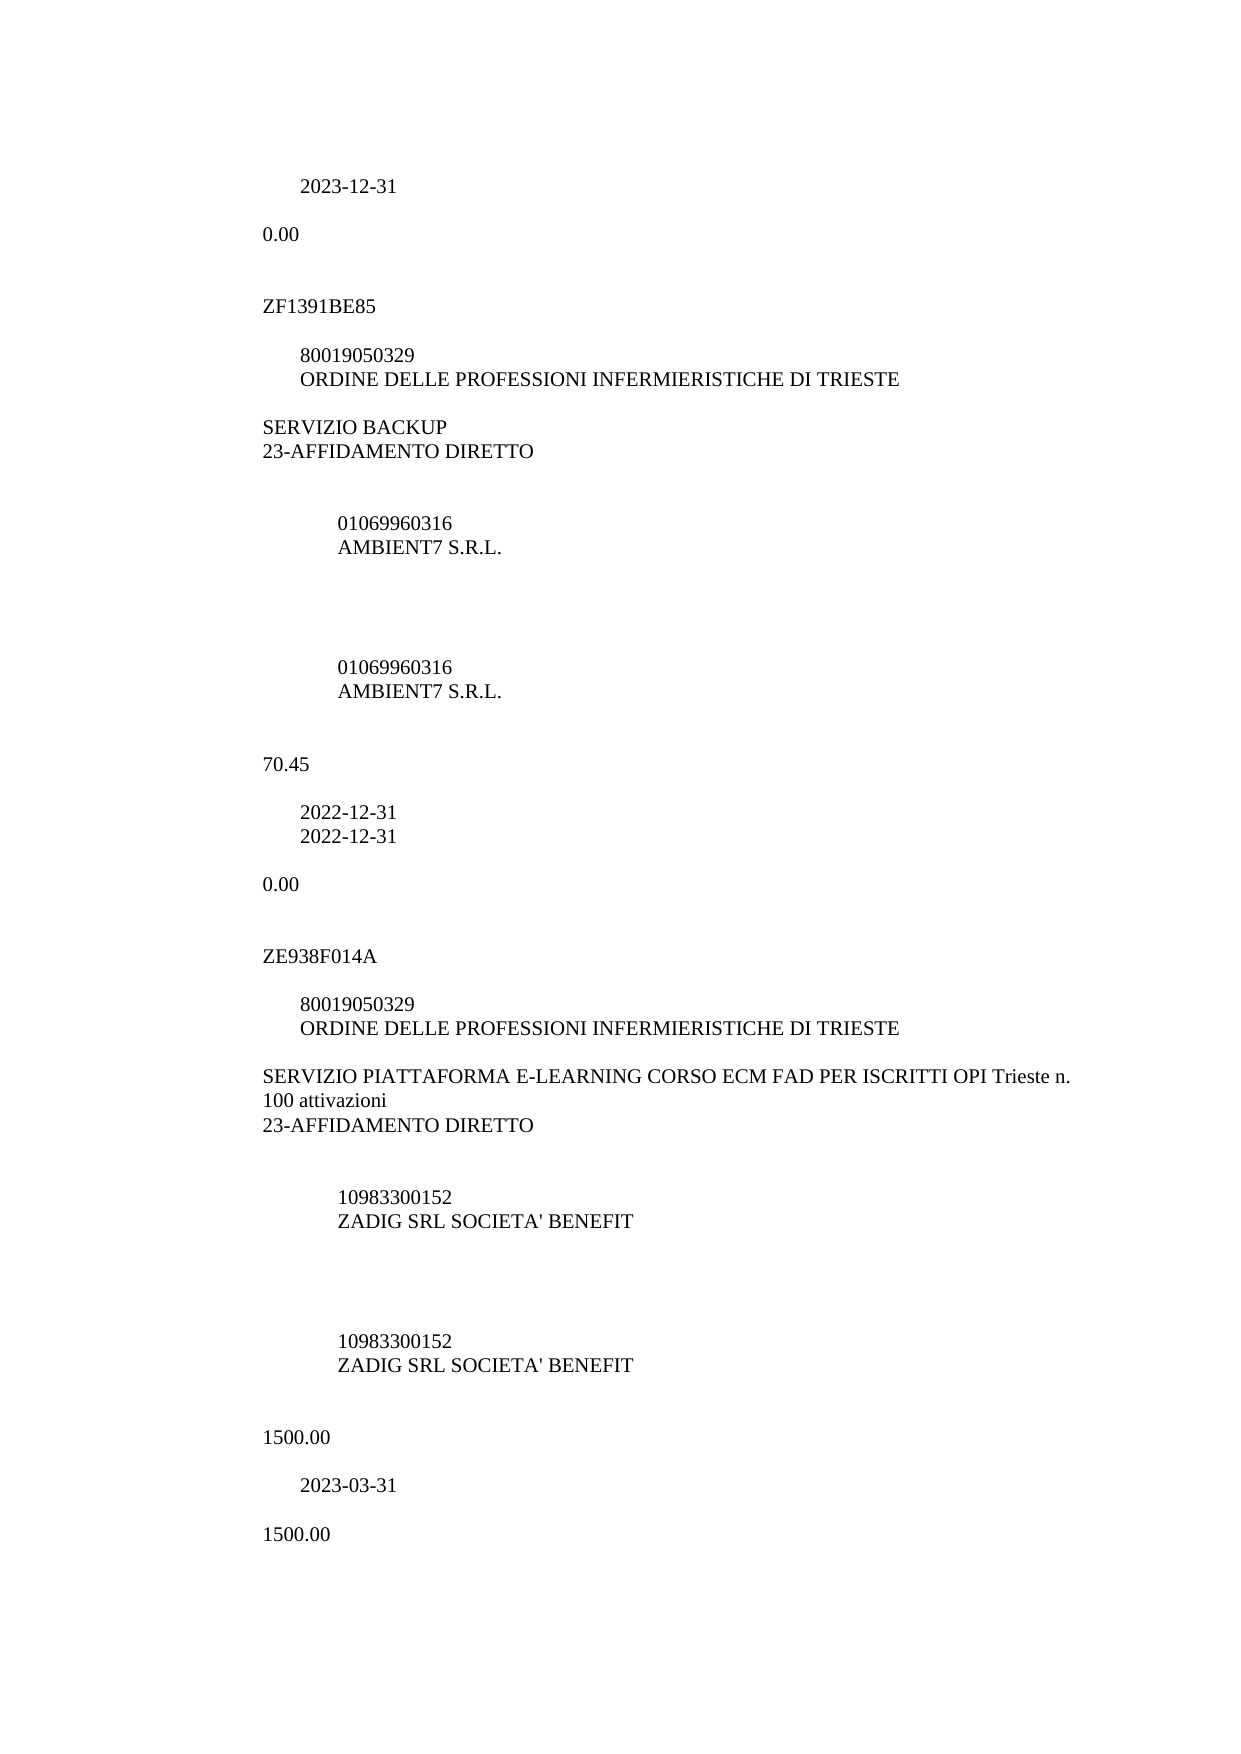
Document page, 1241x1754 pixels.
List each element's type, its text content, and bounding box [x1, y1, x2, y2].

text ZADIG SRL SOCIETA' BENEFIT [337, 1353, 1090, 1377]
text 01069960316 [337, 655, 1090, 679]
text ORDINE DELLE PROFESSIONI INFERMIERISTICHE DI TRIESTE [300, 367, 1090, 391]
text SERVIZIO PIATTAFORMA E-LEARNING CORSO ECM FAD PER ISCRITTI OPI Trieste n. 100 attivazioni [262, 1064, 1090, 1112]
text 23-AFFIDAMENTO DIRETTO [262, 1112, 1090, 1137]
text 0.00 [262, 222, 1090, 246]
text ZE938F014A [262, 944, 1090, 968]
text ZF1391BE85 [262, 294, 1090, 318]
text 01069960316 [337, 511, 1090, 535]
text 1500.00 [262, 1522, 1090, 1546]
text 2023-03-31 [300, 1473, 1090, 1497]
text 70.45 [262, 752, 1090, 776]
text 0.00 [262, 872, 1090, 896]
text 10983300152 [337, 1185, 1090, 1209]
text 80019050329 [300, 992, 1090, 1016]
text ORDINE DELLE PROFESSIONI INFERMIERISTICHE DI TRIESTE [300, 1016, 1090, 1040]
text ZADIG SRL SOCIETA' BENEFIT [337, 1209, 1090, 1233]
text 2022-12-31 [300, 824, 1090, 848]
text SERVIZIO BACKUP [262, 415, 1090, 439]
text AMBIENT7 S.R.L. [337, 535, 1090, 559]
text 23-AFFIDAMENTO DIRETTO [262, 439, 1090, 463]
text 10983300152 [337, 1329, 1090, 1353]
text 2022-12-31 [300, 800, 1090, 824]
text 2023-12-31 [300, 174, 1090, 198]
text 1500.00 [262, 1425, 1090, 1449]
text 80019050329 [300, 342, 1090, 367]
text AMBIENT7 S.R.L. [337, 679, 1090, 703]
